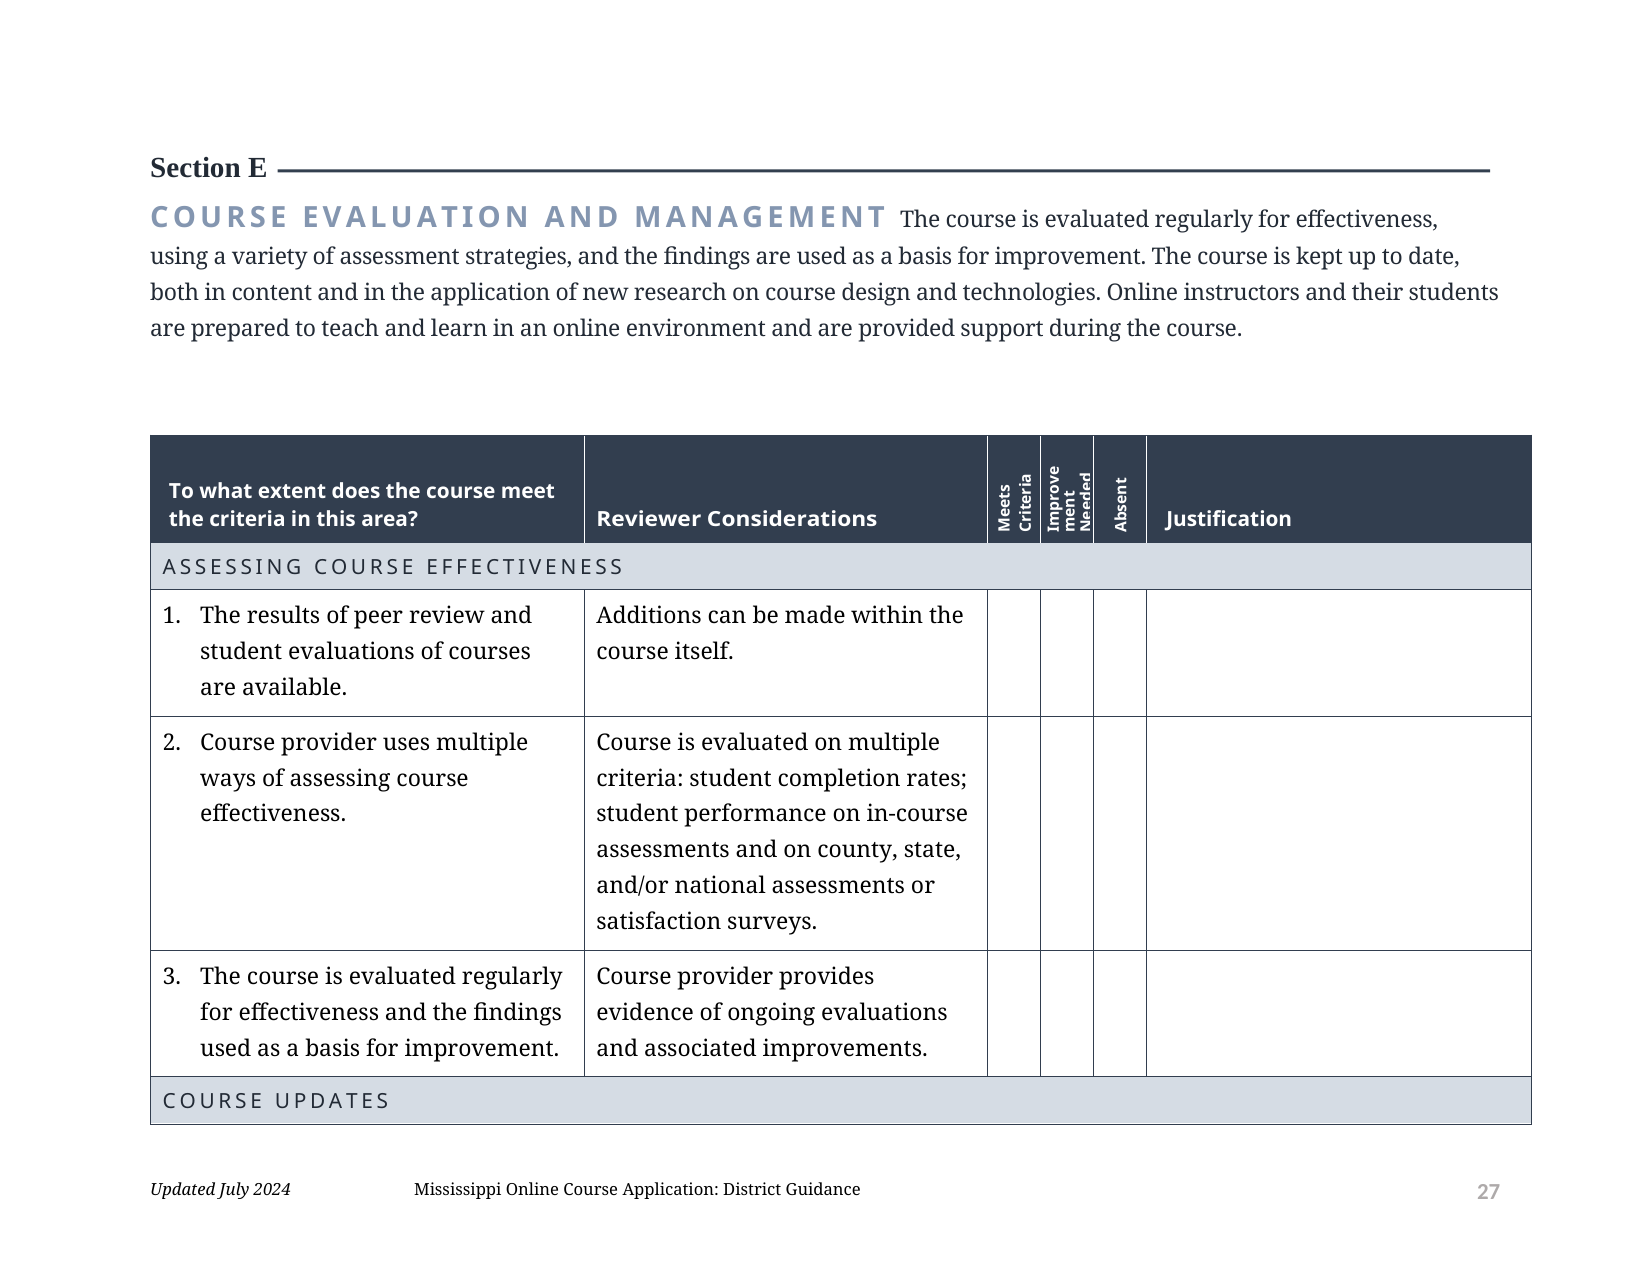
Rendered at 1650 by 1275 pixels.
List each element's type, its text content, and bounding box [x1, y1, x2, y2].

table_cell Course is evaluated on multiple criteria: student completion rates; student performance on in-course assessments and on county, state, and/or national assessments or satisfaction surveys. [585, 717, 987, 950]
table_header To what extent does the course meet the criteria in this area? [151, 436, 584, 542]
table_header Reviewer Considerations [585, 436, 987, 542]
table_cell [988, 951, 1040, 1076]
table_cell [1041, 951, 1093, 1076]
table_cell [1094, 951, 1146, 1076]
text COURSE EVALUATION AND MANAGEMENT The course is evaluated regularly for effectiveness, using a variety of assessment strategies, and the findings are used as a basis for improvement. The course is kept up to date, both in content and in the application of new research on course design and technologies. Online instructors and their students are prepared to teach and learn in an online environment and are provided support during the course. [150, 196, 1500, 343]
table_cell The course is evaluated regularly for effectiveness and the findings used as a basis for improvement. [151, 951, 584, 1076]
table_cell COURSE UPDATES [151, 1077, 1531, 1123]
table_header Absent [1094, 436, 1146, 542]
table_cell ASSESSING COURSE EFFECTIVENESS [151, 543, 1531, 589]
table_cell [1147, 717, 1531, 950]
text Section E [150, 150, 1500, 183]
table_cell Course provider uses multiple ways of assessing course effectiveness. [151, 717, 584, 950]
table_cell [1041, 590, 1093, 716]
table_cell Additions can be made within the course itself. [585, 590, 987, 716]
table_cell [1094, 717, 1146, 950]
table_header Improvement Needed [1041, 436, 1093, 542]
table_cell [988, 590, 1040, 716]
table_header Justification [1147, 436, 1531, 542]
table_cell [1094, 590, 1146, 716]
table_cell [1147, 951, 1531, 1076]
table_cell [1147, 590, 1531, 716]
table_cell [988, 717, 1040, 950]
table_cell The results of peer review and student evaluations of courses are available. [151, 590, 584, 716]
table_header Meets Criteria [988, 436, 1040, 542]
table_cell Course provider provides evidence of ongoing evaluations and associated improvements. [585, 951, 987, 1076]
table_cell [1041, 717, 1093, 950]
